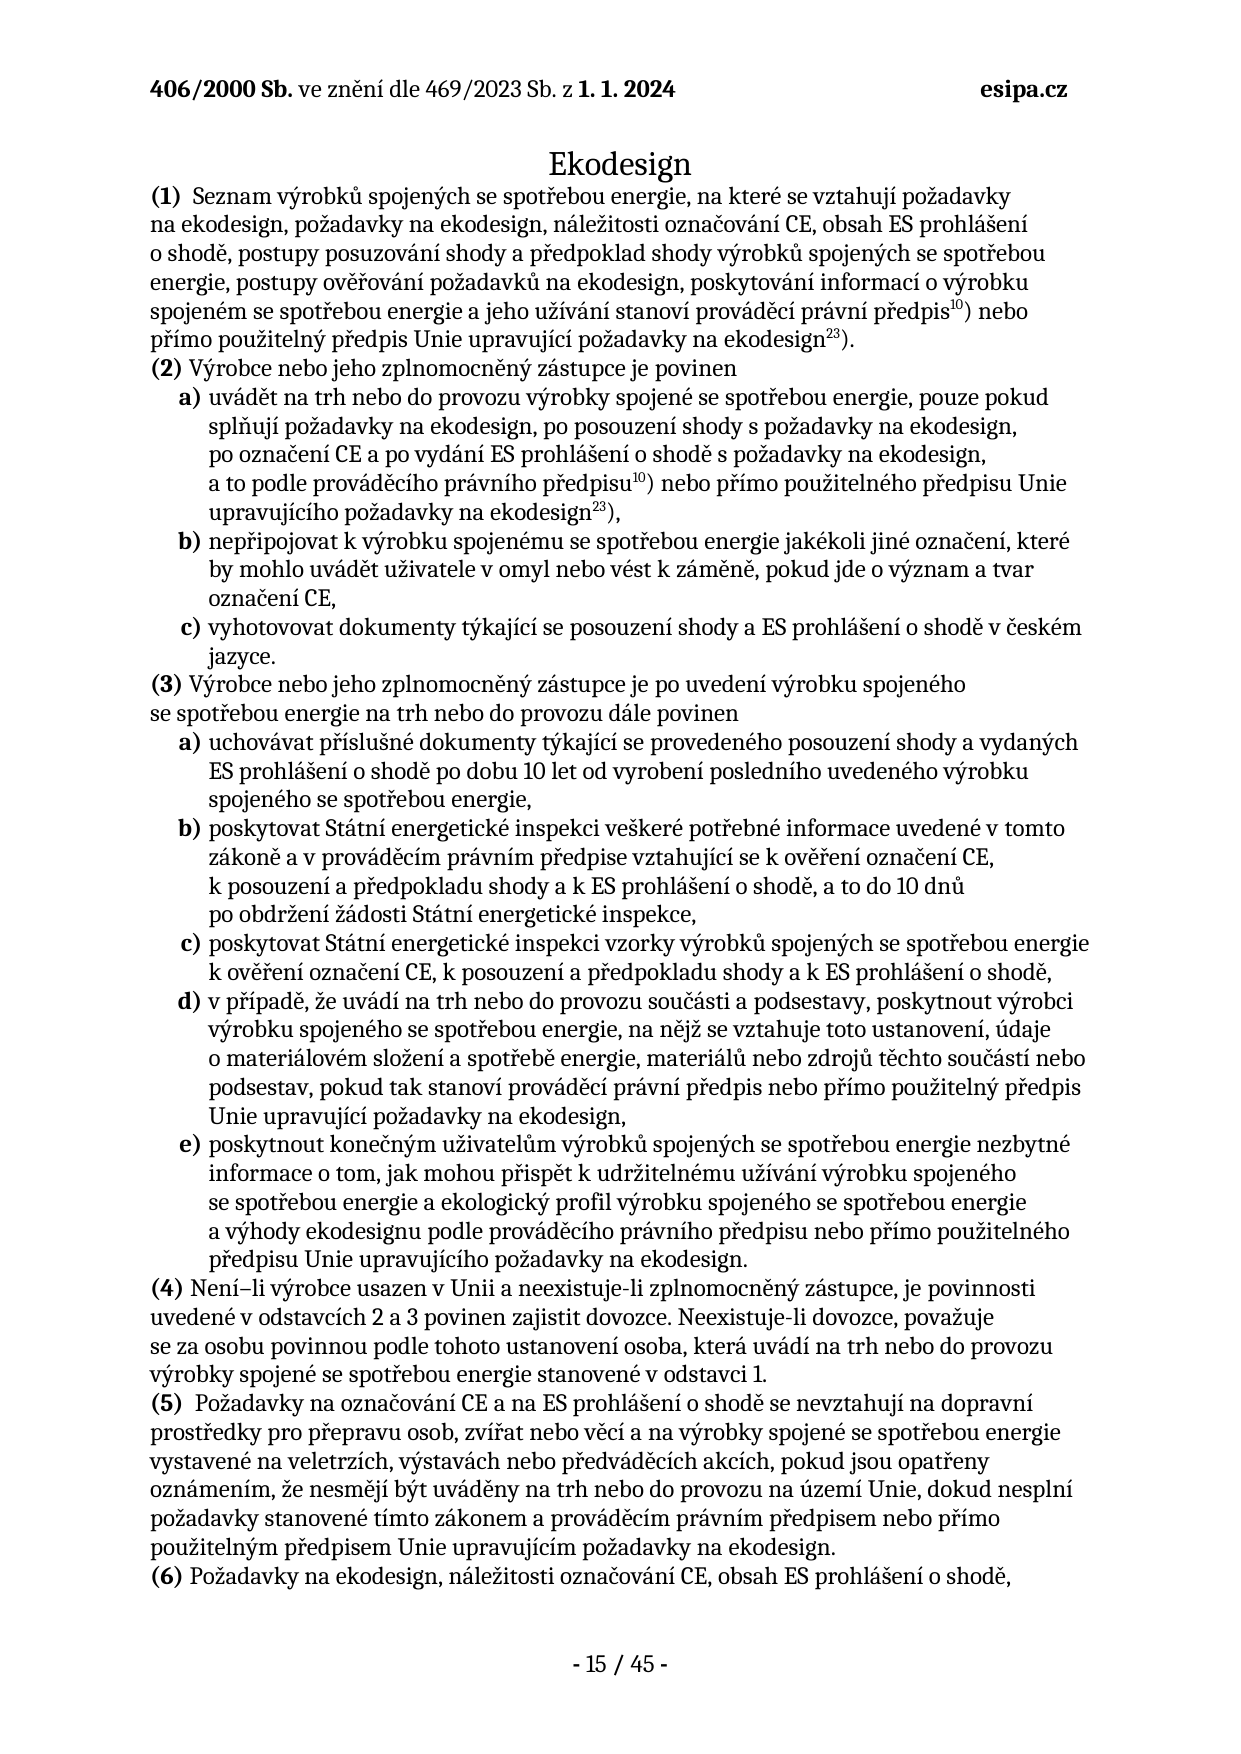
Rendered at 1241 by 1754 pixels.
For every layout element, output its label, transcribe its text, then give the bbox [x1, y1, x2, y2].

text b) poskytovat Státní energetické inspekci veškeré potřebné informace uvedené v tomto zákoně a v prováděcím právním předpise vztahující se k ověření označení CE, k posouzení a předpokladu shody a k ES prohlášení o shodě, a to do 10 dnů po obdržení žádosti Státní energetické inspekce, [150, 814, 1090, 929]
text (2) Výrobce nebo jeho zplnomocněný zástupce je povinen [150, 354, 1090, 383]
text (1) Seznam výrobků spojených se spotřebou energie, na které se vztahují požadavky na ekodesign, požadavky na ekodesign, náležitosti označování CE, obsah ES prohlášení o shodě, postupy posuzování shody a předpoklad shody výrobků spojených se spotřebou energie, postupy ověřování požadavků na ekodesign, poskytování informací o výrobku spojeném se spotřebou energie a jeho užívání stanoví prováděcí právní předpis10) nebo přímo použitelný předpis Unie upravující požadavky na ekodesign23). [150, 182, 1090, 354]
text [150, 1562, 1090, 1590]
text b) nepřipojovat k výrobku spojenému se spotřebou energie jakékoli jiné označení, které by mohlo uvádět uživatele v omyl nebo vést k záměně, pokud jde o význam a tvar označení CE, [150, 527, 1090, 613]
text (4) Není–li výrobce usazen v Unii a neexistuje-li zplnomocněný zástupce, je povinnosti uvedené v odstavcích 2 a 3 povinen zajistit dovozce. Neexistuje-li dovozce, považuje se za osobu povinnou podle tohoto ustanovení osoba, která uvádí na trh nebo do provozu výrobky spojené se spotřebou energie stanovené v odstavci 1. [150, 1274, 1090, 1389]
text e) poskytnout konečným uživatelům výrobků spojených se spotřebou energie nezbytné informace o tom, jak mohou přispět k udržitelnému užívání výrobku spojeného se spotřebou energie a ekologický profil výrobku spojeného se spotřebou energie a výhody ekodesignu podle prováděcího právního předpisu nebo přímo použitelného předpisu Unie upravujícího požadavky na ekodesign. [150, 1130, 1090, 1274]
text a) uvádět na trh nebo do provozu výrobky spojené se spotřebou energie, pouze pokud splňují požadavky na ekodesign, po posouzení shody s požadavky na ekodesign, po označení CE a po vydání ES prohlášení o shodě s požadavky na ekodesign, a to podle prováděcího právního předpisu10) nebo přímo použitelného předpisu Unie upravujícího požadavky na ekodesign23), [150, 383, 1090, 527]
text a) uchovávat příslušné dokumenty týkající se provedeného posouzení shody a vydaných ES prohlášení o shodě po dobu 10 let od vyrobení posledního uvedeného výrobku spojeného se spotřebou energie, [150, 728, 1090, 814]
text (5) Požadavky na označování CE a na ES prohlášení o shodě se nevztahují na dopravní prostředky pro přepravu osob, zvířat nebo věcí a na výrobky spojené se spotřebou energie vystavené na veletrzích, výstavách nebo předváděcích akcích, pokud jsou opatřeny oznámením, že nesmějí být uváděny na trh nebo do provozu na území Unie, dokud nesplní požadavky stanovené tímto zákonem a prováděcím právním předpisem nebo přímo použitelným předpisem Unie upravujícím požadavky na ekodesign. [150, 1389, 1090, 1562]
text (3) Výrobce nebo jeho zplnomocněný zástupce je po uvedení výrobku spojeného se spotřebou energie na trh nebo do provozu dále povinen [150, 670, 1090, 728]
subtitle § 8a -Ekodesign [150, 150, 1090, 182]
text d) v případě, že uvádí na trh nebo do provozu součásti a podsestavy, poskytnout výrobci výrobku spojeného se spotřebou energie, na nějž se vztahuje toto ustanovení, údaje o materiálovém složení a spotřebě energie, materiálů nebo zdrojů těchto součástí nebo podsestav, pokud tak stanoví prováděcí právní předpis nebo přímo použitelný předpis Unie upravující požadavky na ekodesign, [150, 987, 1090, 1130]
text c) poskytovat Státní energetické inspekci vzorky výrobků spojených se spotřebou energie k ověření označení CE, k posouzení a předpokladu shody a k ES prohlášení o shodě, [150, 929, 1090, 987]
text c) vyhotovovat dokumenty týkající se posouzení shody a ES prohlášení o shodě v českém jazyce. [150, 613, 1090, 670]
